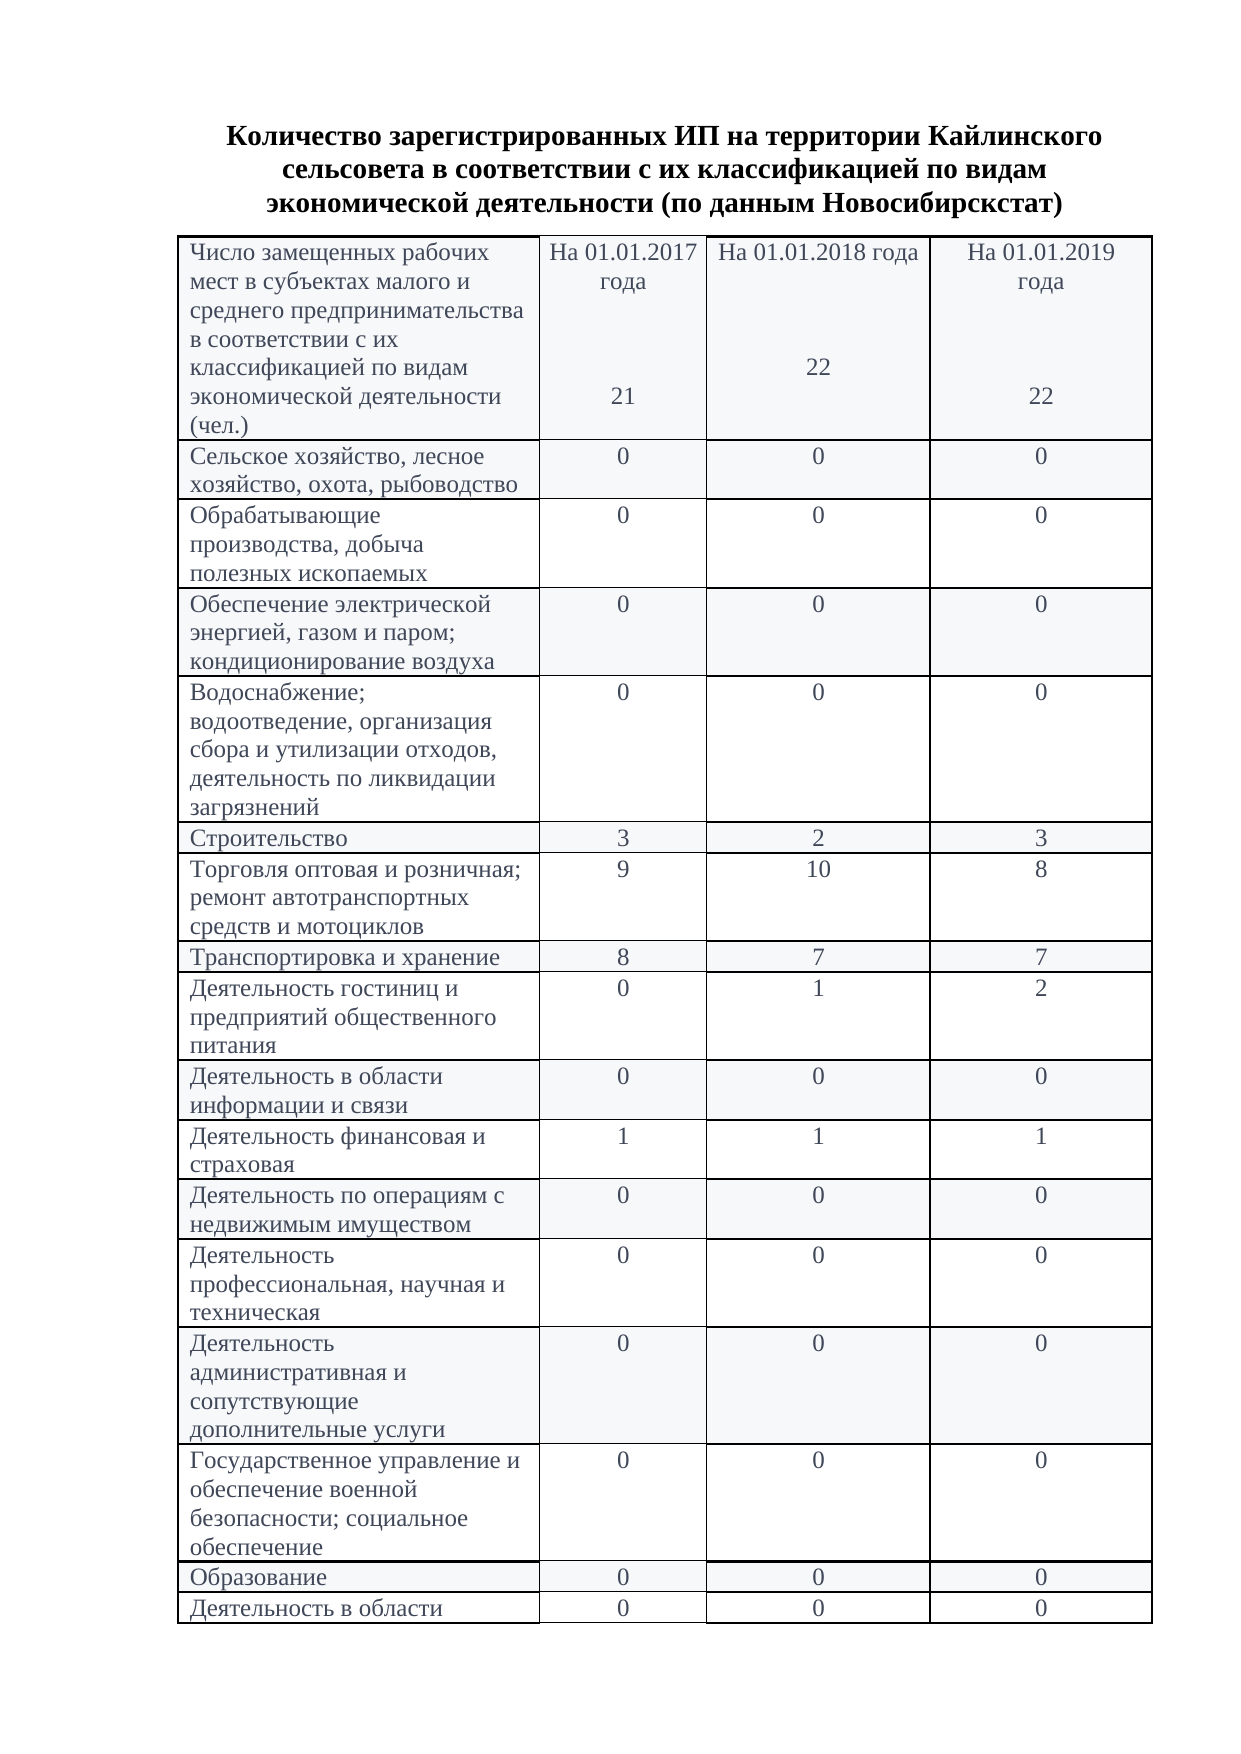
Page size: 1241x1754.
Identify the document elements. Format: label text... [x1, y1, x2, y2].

table_cell 1 [707, 973, 929, 1059]
table_cell 0 [707, 677, 929, 821]
table_cell 0 [931, 500, 1151, 587]
table_cell 1 [707, 1121, 929, 1178]
table_cell 8 [931, 854, 1151, 940]
table_cell Обрабатывающие производства, добыча полезных ископаемых [179, 500, 539, 587]
table_cell 0 [931, 677, 1151, 821]
table_cell Деятельность профессиональная, научная и техническая [179, 1240, 539, 1326]
table_cell 9 [540, 853, 706, 940]
table_cell 0 [931, 589, 1151, 675]
table_cell 0 [931, 1061, 1151, 1119]
table_cell 0 [540, 1060, 706, 1119]
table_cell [179, 1593, 539, 1622]
table_cell 0 [931, 1593, 1151, 1622]
table_cell Сельское хозяйство, лесное хозяйство, охота, рыбоводство [179, 441, 539, 498]
table_cell 1 [540, 1120, 706, 1178]
table_header На 01.01.2017 года 21 [540, 236, 706, 439]
table_cell 0 [707, 1240, 929, 1326]
table_cell Транспортировка и хранение [179, 942, 539, 971]
table_cell 0 [540, 676, 706, 821]
table_cell 0 [707, 589, 929, 675]
table_cell 0 [931, 441, 1151, 498]
table_cell Деятельность гостиниц и предприятий общественного питания [179, 973, 539, 1059]
table_cell 0 [707, 1593, 929, 1622]
table_cell Строительство [179, 823, 539, 852]
table_cell 0 [707, 500, 929, 587]
table_header Число замещенных рабочих мест в субъектах малого и среднего предпринимательства в соответствии с их классификацией по видам экономической деятельности (чел.) [179, 238, 539, 439]
table_cell 0 [931, 1445, 1151, 1560]
table_cell Торговля оптовая и розничная; ремонт автотранспортных средств и мотоциклов [179, 854, 539, 940]
table_cell Деятельность финансовая и страховая [179, 1121, 539, 1178]
table_cell 8 [540, 941, 706, 971]
table_header На 01.01.2019 года 22 [931, 238, 1151, 439]
table_cell 2 [707, 823, 929, 852]
table_cell 7 [707, 942, 929, 971]
table_cell 0 [540, 1327, 706, 1443]
table_cell 10 [707, 854, 929, 940]
table_cell 0 [931, 1563, 1151, 1591]
table_cell Образование [179, 1563, 539, 1591]
table_cell Деятельность в области информации и связи [179, 1061, 539, 1119]
table_header На 01.01.2018 года 22 [707, 238, 929, 439]
table_cell 0 [707, 1180, 929, 1238]
table_cell Государственное управление и обеспечение военной безопасности; социальное обеспечение [179, 1445, 539, 1560]
table_cell 1 [931, 1121, 1151, 1178]
table_cell 0 [931, 1180, 1151, 1238]
table_cell 0 [540, 499, 706, 587]
table_cell 0 [540, 1179, 706, 1238]
table_cell 2 [931, 973, 1151, 1059]
table_cell Обеспечение электрической энергией, газом и паром; кондиционирование воздуха [179, 589, 539, 675]
table_cell Водоснабжение; водоотведение, организация сбора и утилизации отходов, деятельность по ликвидации загрязнений [179, 677, 539, 821]
table_cell 0 [931, 1328, 1151, 1443]
table_cell 0 [540, 1239, 706, 1326]
table_cell 0 [931, 1240, 1151, 1326]
table_cell 0 [707, 441, 929, 498]
table_cell 0 [707, 1563, 929, 1591]
table_cell 0 [540, 1561, 706, 1591]
table_cell Деятельность по операциям с недвижимым имуществом [179, 1180, 539, 1238]
text Количество зарегистрированных ИП на территории Кайлинского сельсовета в соответствии с их классификацией по видам экономической деятельности (по данным Новосибирскстат) [177, 118, 1152, 219]
table_cell 0 [540, 1592, 706, 1622]
table_cell Деятельность административная и сопутствующие дополнительные услуги [179, 1328, 539, 1443]
table_cell 0 [707, 1328, 929, 1443]
table_cell 0 [707, 1445, 929, 1560]
table_cell 0 [540, 588, 706, 675]
table_cell 3 [540, 822, 706, 852]
table_cell 0 [540, 972, 706, 1059]
table_cell 3 [931, 823, 1151, 852]
table_cell 0 [540, 1444, 706, 1560]
table_cell 0 [707, 1061, 929, 1119]
table_cell 7 [931, 942, 1151, 971]
table_cell 0 [540, 440, 706, 498]
